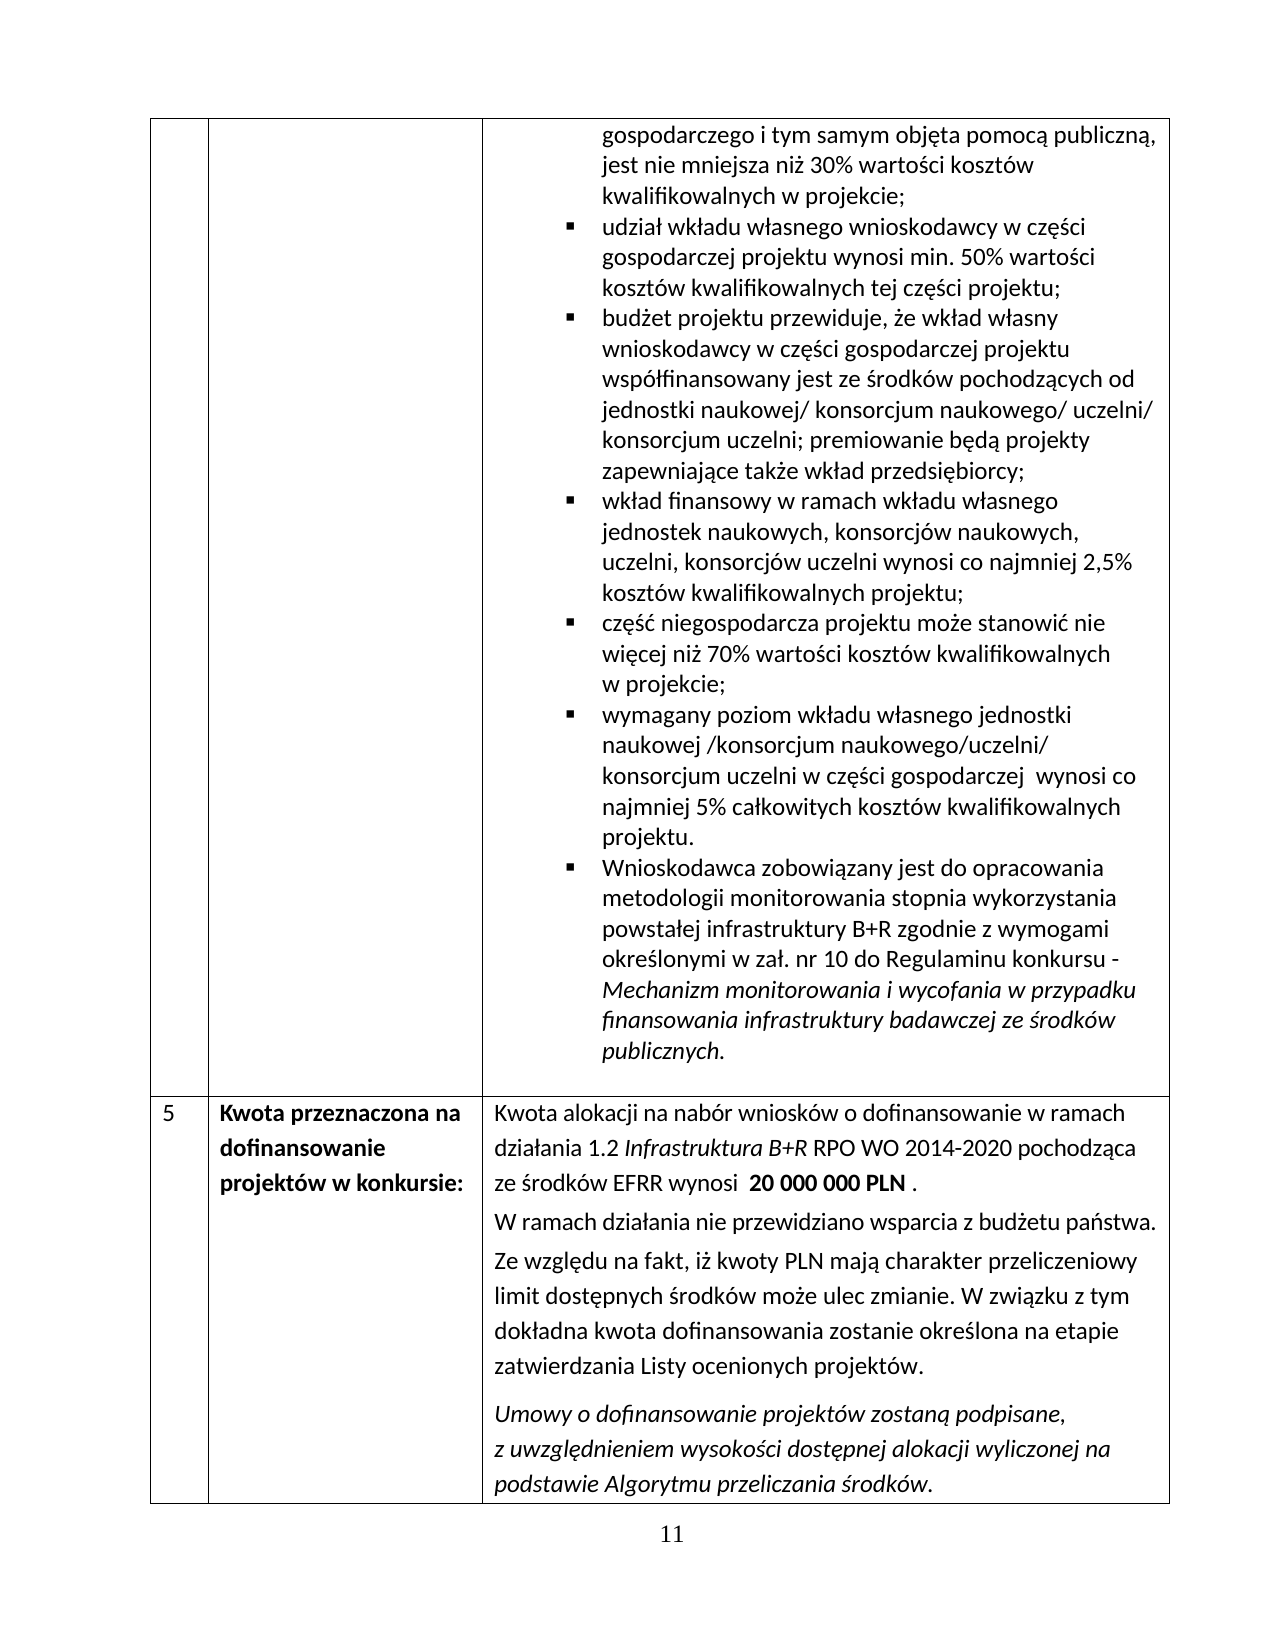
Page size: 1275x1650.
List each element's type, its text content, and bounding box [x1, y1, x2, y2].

table_cell 4 [151, 119, 208, 1096]
table_cell 5 [151, 1097, 208, 1502]
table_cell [209, 119, 482, 1096]
table_cell Kwota alokacji na nabór wniosków o dofinansowanie w ramach działania 1.2 Infrastruktura B+R RPO WO 2014-2020 pochodząca ze środków EFRR wynosi 20 000 000 PLN . W ramach działania nie przewidziano wsparcia z budżetu państwa. Ze względu na fakt, iż kwoty PLN mają charakter przeliczeniowy limit dostępnych środków może ulec zmianie. W związku z tym dokładna kwota dofinansowania zostanie określona na etapie zatwierdzania Listy ocenionych projektów. Umowy o dofinansowanie projektów zostaną podpisane, z uwzględnieniem wysokości dostępnej alokacji wyliczonej na podstawie Algorytmu przeliczania środków. [483, 1097, 1169, 1502]
table_cell Kwota przeznaczona na dofinansowanie projektów w konkursie: [209, 1097, 482, 1502]
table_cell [483, 119, 1169, 1096]
